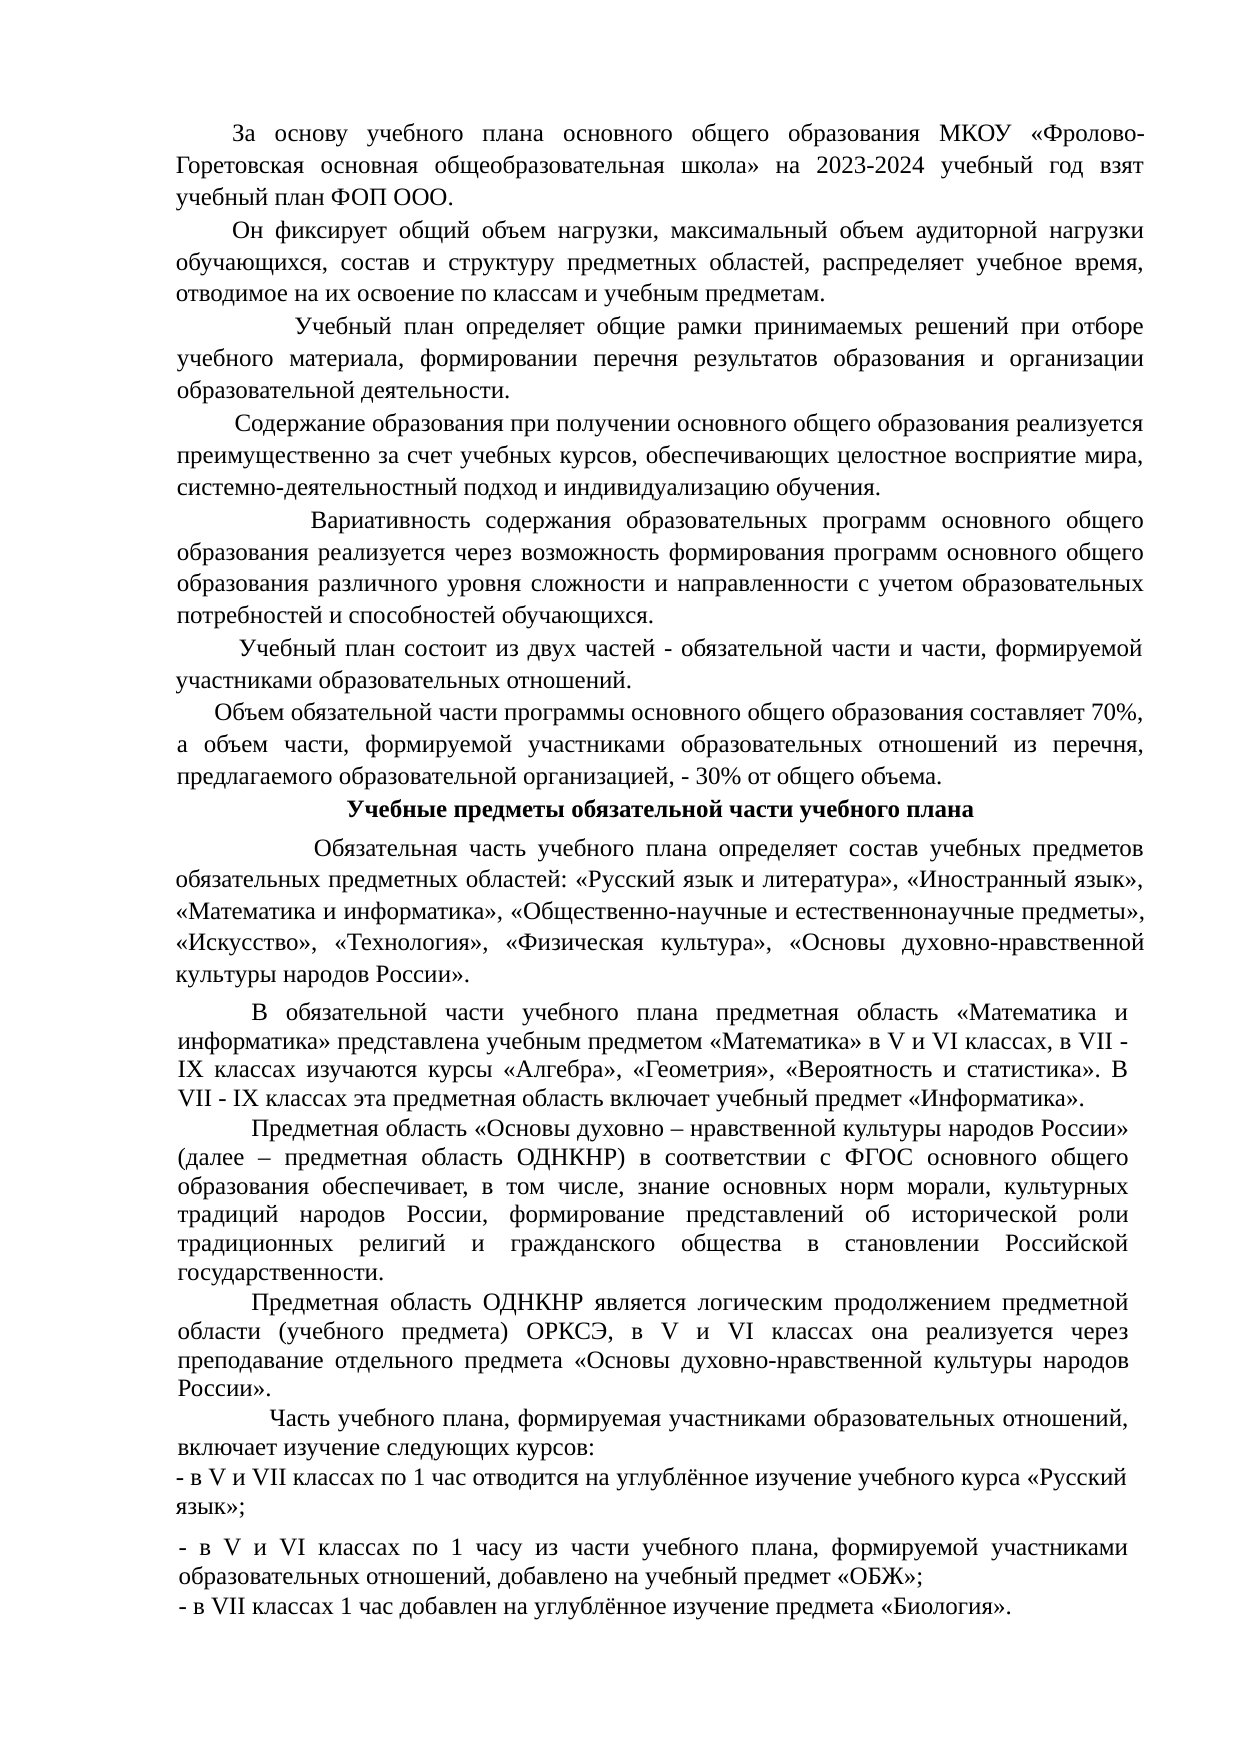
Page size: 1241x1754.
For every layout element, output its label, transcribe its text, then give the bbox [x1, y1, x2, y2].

text Вариативность содержания образовательных программ основного общего образования реализуется через возможность формирования программ основного общего образования различного уровня сложности и направленности с учетом образовательных потребностей и способностей обучающихся. [176, 505, 1145, 629]
text Учебный план состоит из двух частей - обязательной части и части, формируемой участниками образовательных отношений. [175, 633, 1144, 694]
text Он фиксирует общий объем нагрузки, максимальный объем аудиторной нагрузки обучающихся, состав и структуру предметных областей, распределяет учебное время, отводимое на их освоение по классам и учебным предметам. [176, 215, 1145, 307]
text - в V и VII классах по 1 час отводится на углублённое изучение учебного курса «Русский язык»; [176, 1462, 1152, 1520]
text Учебный план определяет общие рамки принимаемых решений при отборе учебного материала, формировании перечня результатов образования и организации образовательной деятельности. [176, 311, 1145, 404]
text Часть учебного плана, формируемая участниками образовательных отношений, включает изучение следующих курсов: [177, 1403, 1129, 1461]
text Обязательная часть учебного плана определяет состав учебных предметов обязательных предметных областей: «Русский язык и литература», «Иностранный язык», «Математика и информатика», «Общественно-научные и естественнонаучные предметы», «Искусство», «Технология», «Физическая культура», «Основы духовно-нравственной культуры народов России». [175, 833, 1144, 988]
text Содержание образования при получении основного общего образования реализуется преимущественно за счет учебных курсов, обеспечивающих целостное восприятие мира, системно-деятельностный подход и индивидуализацию обучения. [176, 408, 1145, 501]
text Объем обязательной части программы основного общего образования составляет 70%, а объем части, формируемой участниками образовательных отношений из перечня, предлагаемого образовательной организацией, - 30% от общего объема. [176, 697, 1145, 790]
text За основу учебного плана основного общего образования МКОУ «Фролово-Горетовская основная общеобразовательная школа» на 2023-2024 учебный год взят учебный план ФОП ООО. [176, 118, 1145, 211]
text Учебные предметы обязательной части учебного плана [176, 794, 1145, 823]
text - в VII классах 1 час добавлен на углублённое изучение предмета «Биология». [178, 1591, 1129, 1619]
text Предметная область ОДНКНР является логическим продолжением предметной области (учебного предмета) ОРКСЭ, в V и VI классах она реализуется через преподавание отдельного предмета «Основы духовно-нравственной культуры народов России». [177, 1287, 1129, 1402]
text - в V и VI классах по 1 часу из части учебного плана, формируемой участниками образовательных отношений, добавлено на учебный предмет «ОБЖ»; [178, 1532, 1129, 1589]
text В обязательной части учебного плана предметная область «Математика и информатика» представлена учебным предметом «Математика» в V и VI классах, в VII - IX классах изучаются курсы «Алгебра», «Геометрия», «Вероятность и статистика». В VII - IX классах эта предметная область включает учебный предмет «Информатика». [177, 997, 1129, 1112]
text Предметная область «Основы духовно – нравственной культуры народов России» (далее – предметная область ОДНКНР) в соответствии с ФГОС основного общего образования обеспечивает, в том числе, знание основных норм морали, культурных традиций народов России, формирование представлений об исторической роли традиционных религий и гражданского общества в становлении Российской государственности. [177, 1113, 1129, 1286]
